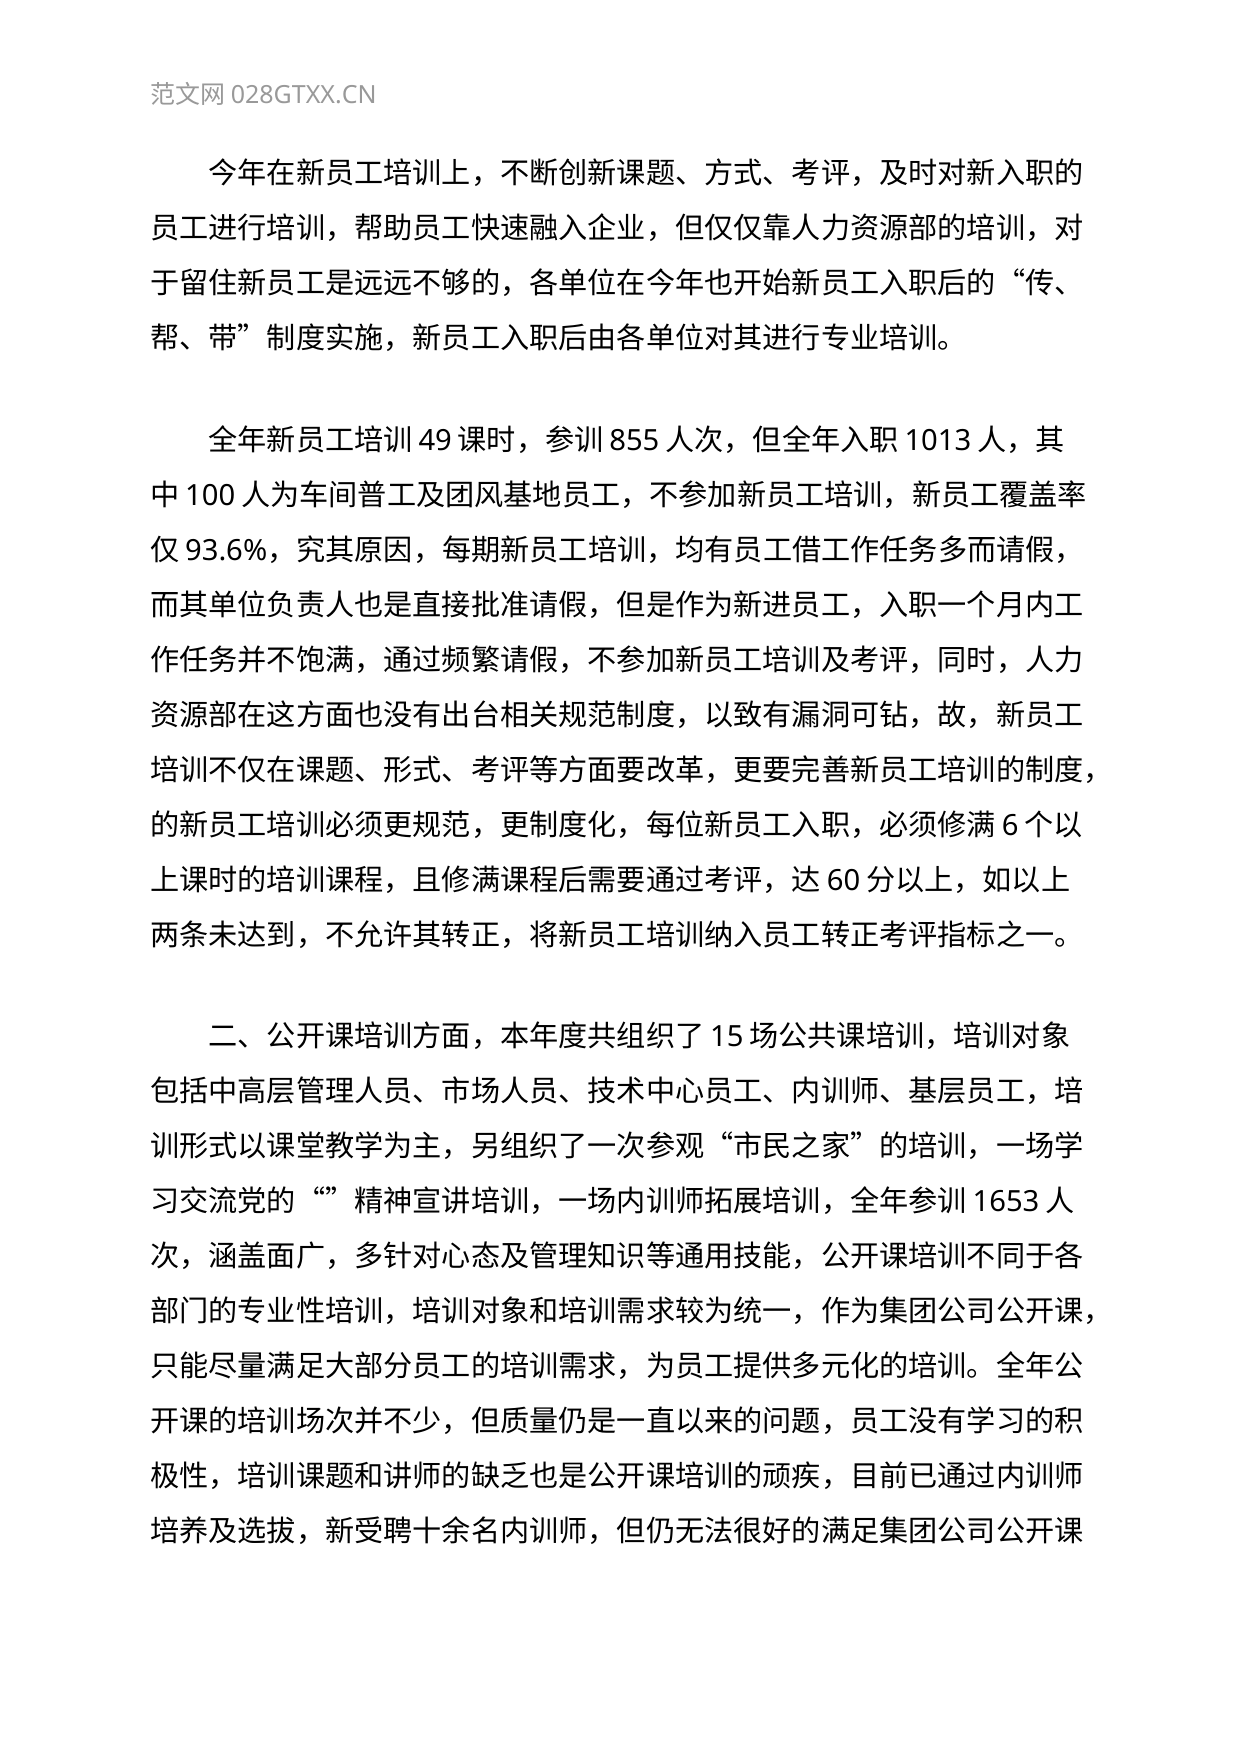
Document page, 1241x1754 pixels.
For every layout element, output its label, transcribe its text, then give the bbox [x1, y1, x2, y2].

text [150, 1013, 1090, 1549]
text 全年新员工培训49课时，参训855人次，但全年入职1013人，其中100人为车间普工及团风基地员工，不参加新员工培训，新员工覆盖率仅93.6%，究其原因，每期新员工培训，均有员工借工作任务多而请假，而其单位负责人也是直接批准请假，但是作为新进员工，入职一个月内工作任务并不饱满，通过频繁请假，不参加新员工培训及考评，同时，人力资源部在这方面也没有出台相关规范制度，以致有漏洞可钻，故，新员工培训不仅在课题、形式、考评等方面要改革，更要完善新员工培训的制度，的新员工培训必须更规范，更制度化，每位新员工入职，必须修满6个以上课时的培训课程，且修满课程后需要通过考评，达60分以上，如以上两条未达到，不允许其转正，将新员工培训纳入员工转正考评指标之一。 [150, 416, 1090, 953]
text 今年在新员工培训上，不断创新课题、方式、考评，及时对新入职的员工进行培训，帮助员工快速融入企业，但仅仅靠人力资源部的培训，对于留住新员工是远远不够的，各单位在今年也开始新员工入职后的“传、帮、带”制度实施，新员工入职后由各单位对其进行专业培训。 [150, 150, 1090, 357]
